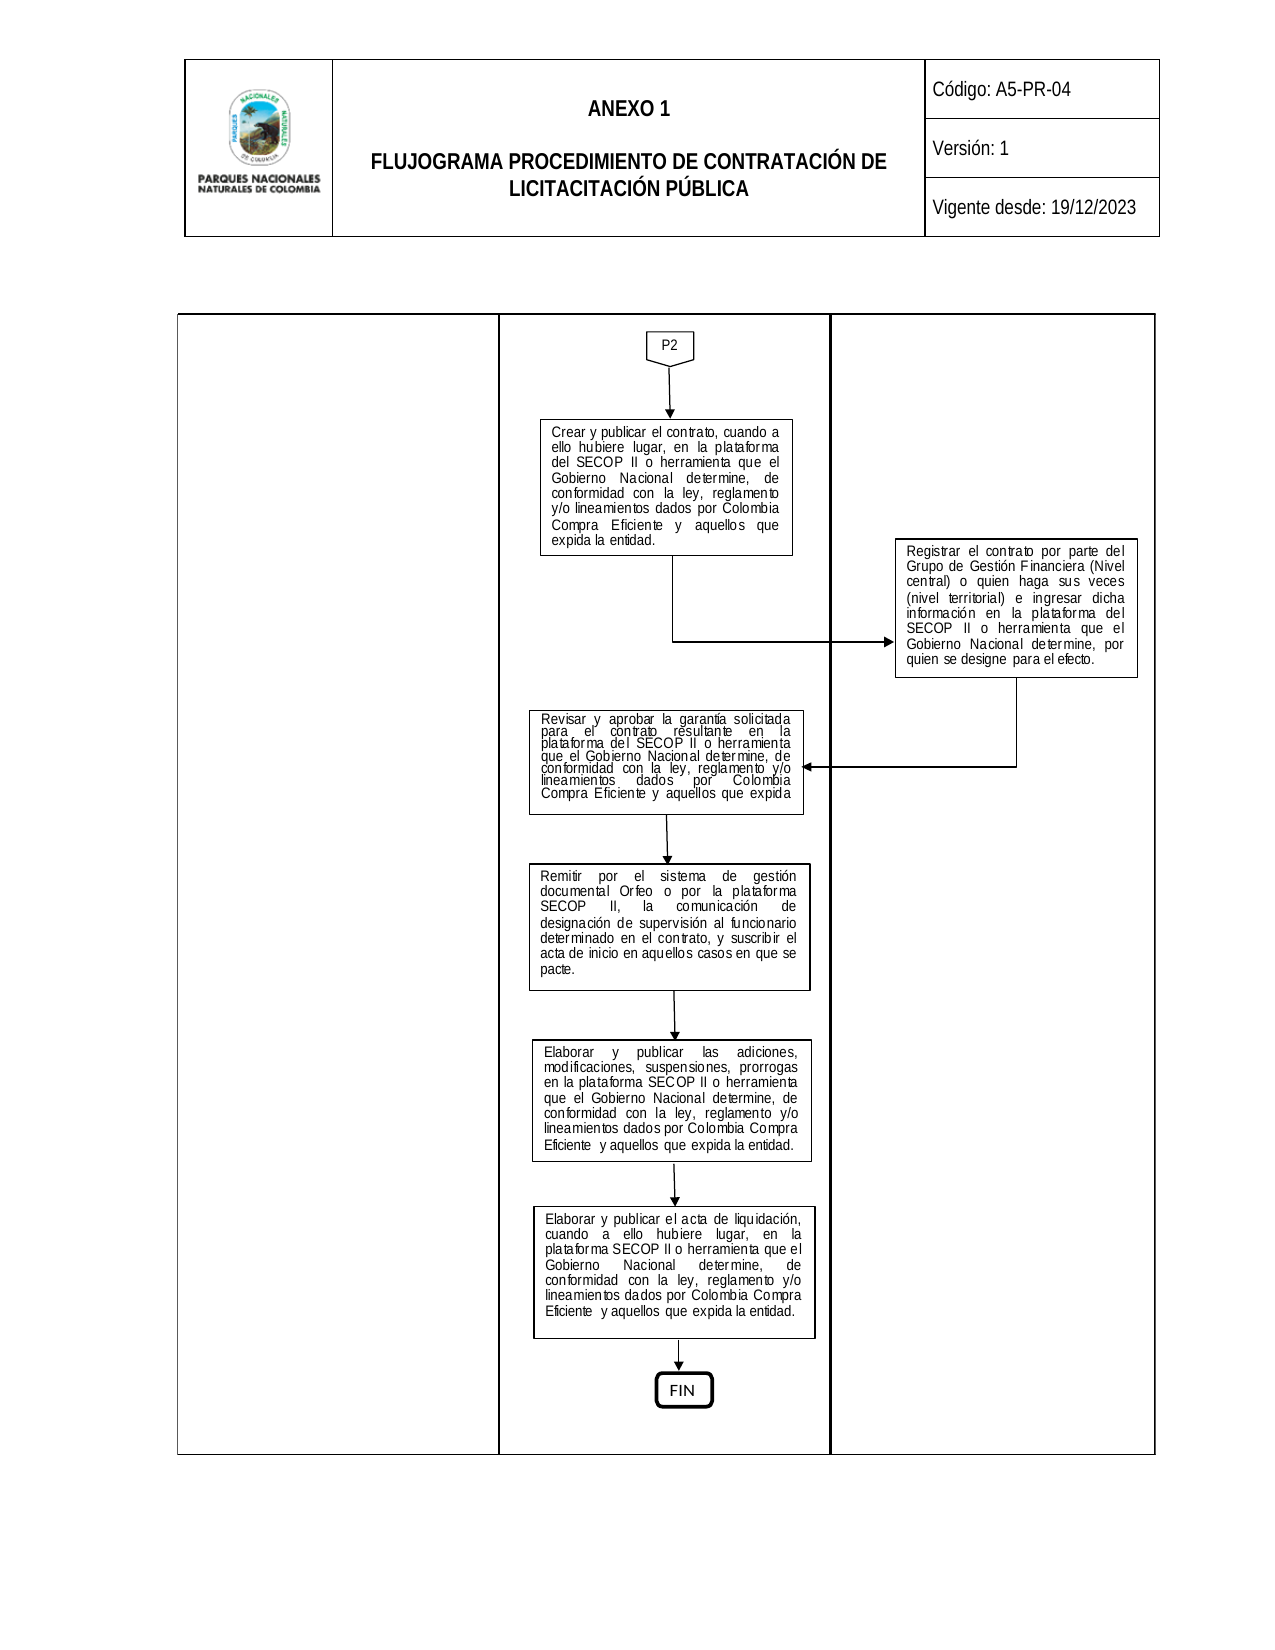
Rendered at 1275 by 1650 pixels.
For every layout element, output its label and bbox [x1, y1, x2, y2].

picture [192, 84, 326, 199]
